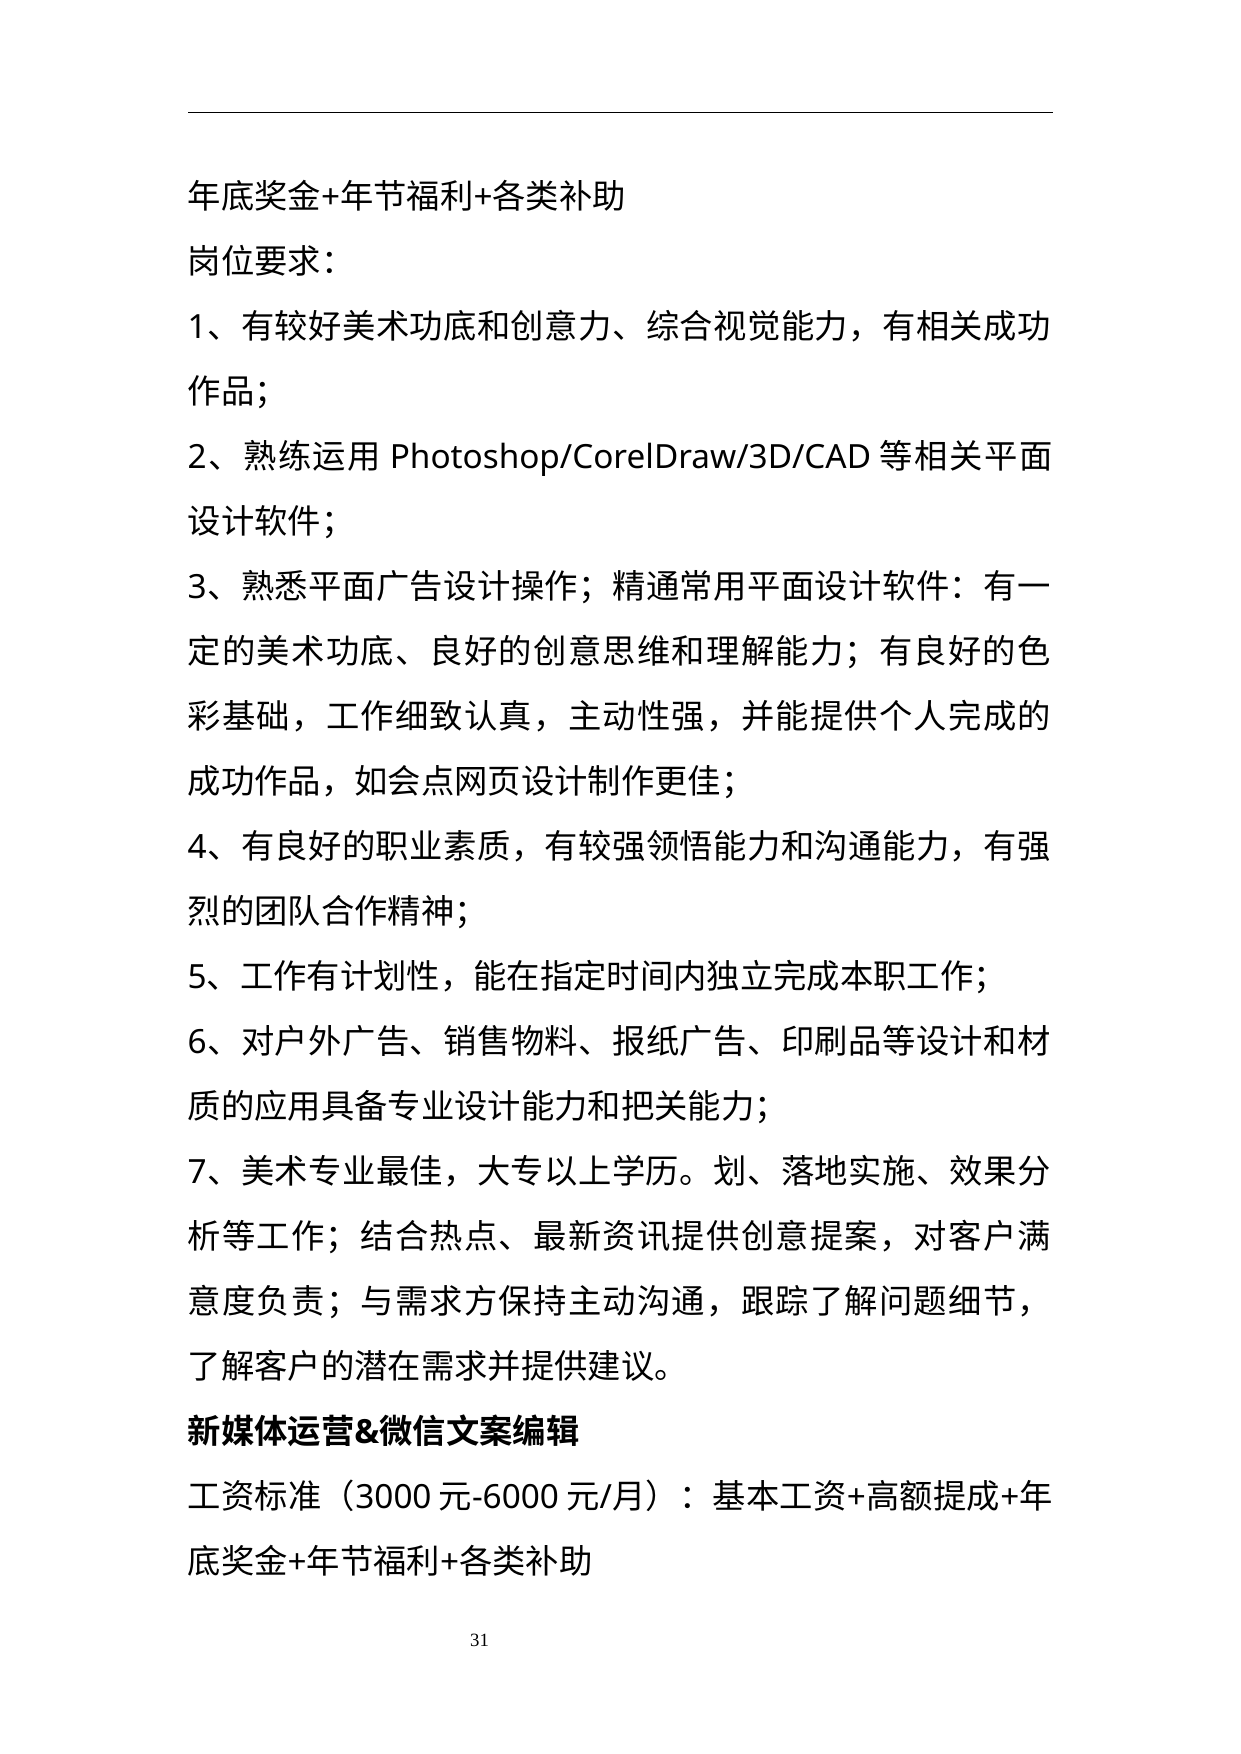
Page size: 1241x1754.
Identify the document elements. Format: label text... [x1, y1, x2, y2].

text 3、熟悉平面广告设计操作；精通常用平面设计软件：有一定的美术功底、良好的创意思维和理解能力；有良好的色彩基础，工作细致认真，主动性强，并能提供个人完成的成功作品，如会点网页设计制作更佳； [187, 552, 1053, 812]
text 新媒体运营&微信文案编辑 [187, 1397, 1053, 1462]
text 6、对户外广告、销售物料、报纸广告、印刷品等设计和材质的应用具备专业设计能力和把关能力； [187, 1007, 1053, 1137]
text 工资标准（3000元-6000元/月）：基本工资+高额提成+年底奖金+年节福利+各类补助 [187, 1462, 1053, 1592]
text 7、美术专业最佳，大专以上学历。划、落地实施、效果分析等工作；结合热点、最新资讯提供创意提案，对客户满意度负责；与需求方保持主动沟通，跟踪了解问题细节，了解客户的潜在需求并提供建议。 [187, 1137, 1053, 1397]
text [187, 162, 1053, 227]
text 2、熟练运用Photoshop/CorelDraw/3D/CAD等相关平面设计软件； [187, 422, 1053, 552]
text 4、有良好的职业素质，有较强领悟能力和沟通能力，有强烈的团队合作精神； [187, 812, 1053, 942]
text 5、工作有计划性，能在指定时间内独立完成本职工作； [187, 942, 1053, 1007]
text 岗位要求： [187, 227, 1053, 292]
text 1、有较好美术功底和创意力、综合视觉能力，有相关成功作品； [187, 292, 1053, 422]
